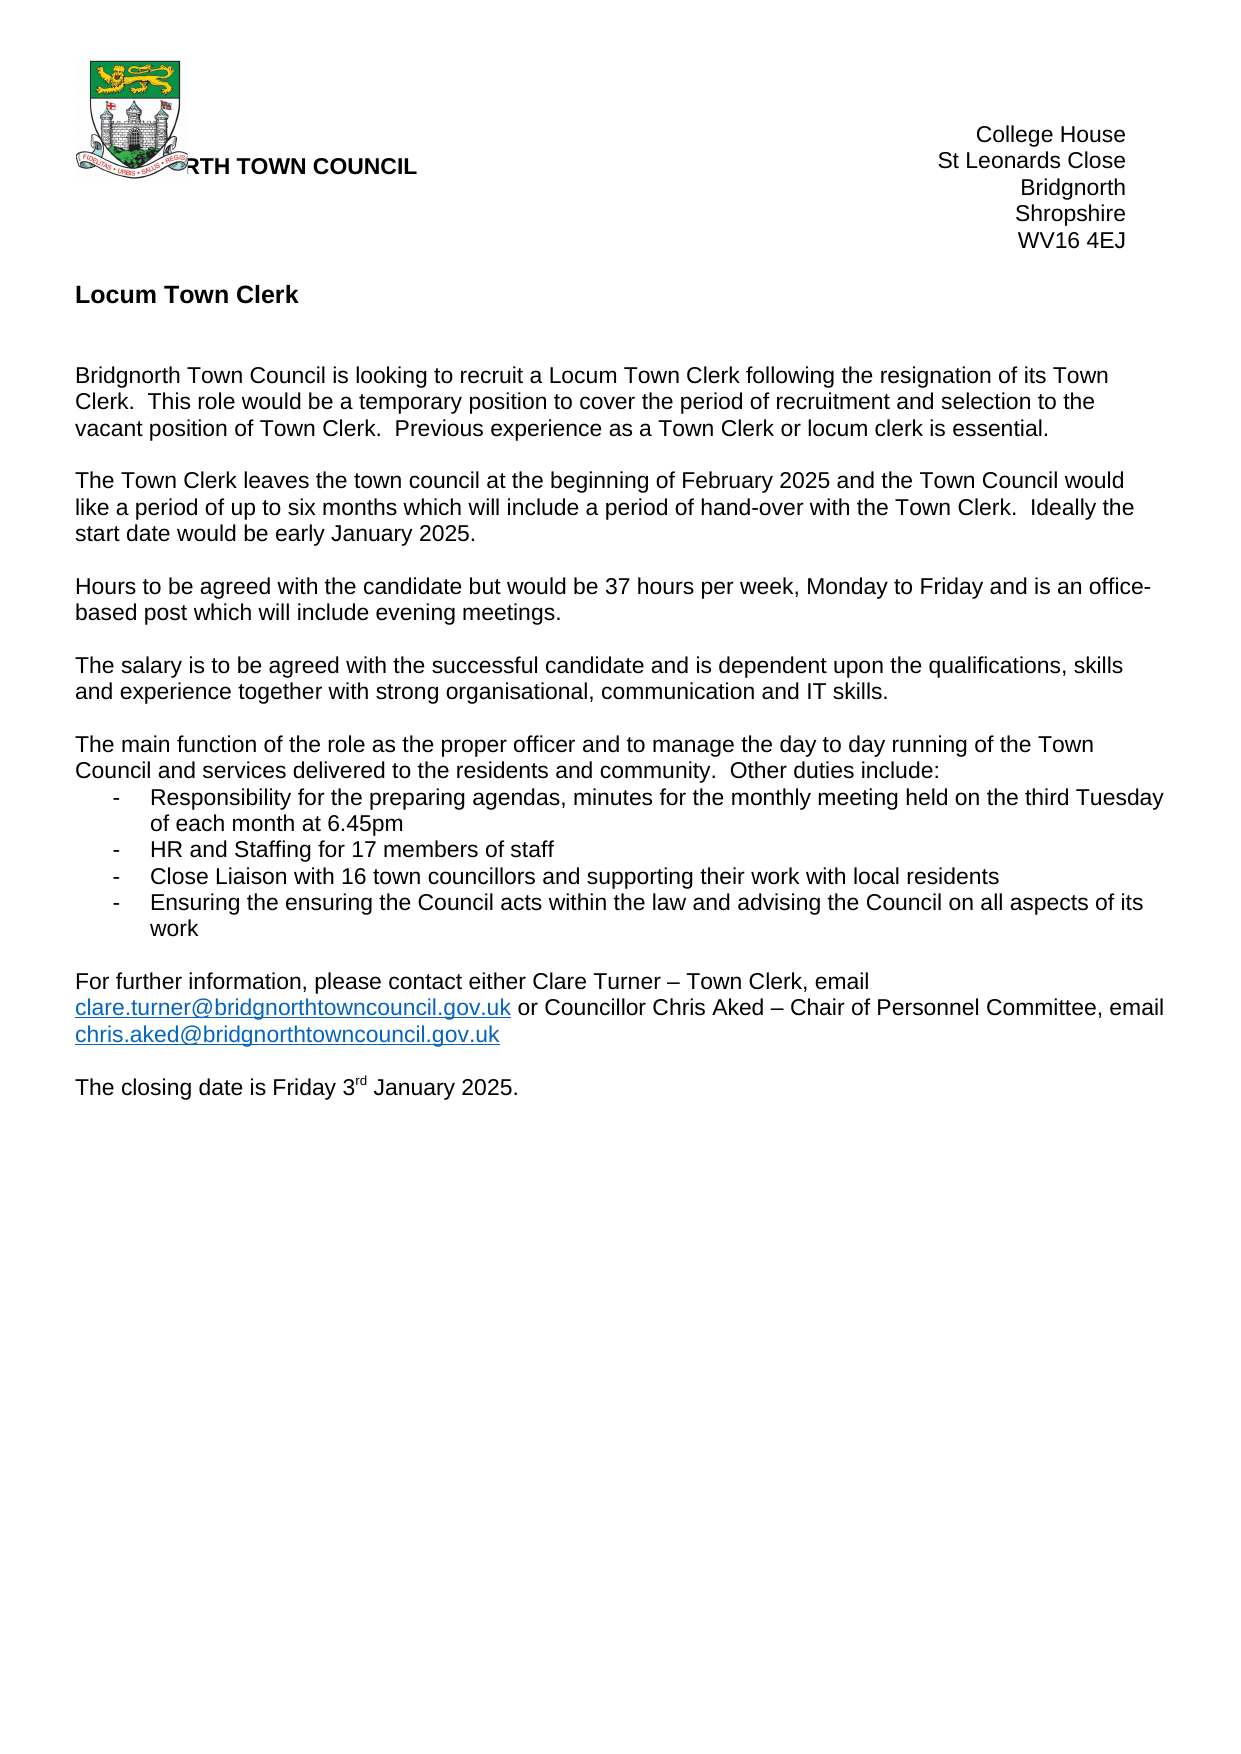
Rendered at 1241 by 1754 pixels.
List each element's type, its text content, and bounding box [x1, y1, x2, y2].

text The closing date is Friday 3rd January 2025. [75, 1073, 1165, 1100]
text The salary is to be agreed with the successful candidate and is dependent upon the qualifications, skills and experience together with strong organisational, communication and IT skills. [75, 652, 1165, 704]
text Locum Town Clerk [75, 280, 1165, 309]
list HR and Staffing for 17 members of staff [112, 836, 1165, 863]
text The Town Clerk leaves the town council at the beginning of February 2025 and the Town Council would like a period of up to six months which will include a period of hand-over with the Town Clerk. Ideally the start date would be early January 2025. [75, 467, 1165, 546]
text The main function of the role as the proper officer and to manage the day to day running of the Town Council and services delivered to the residents and community. Other duties include: [75, 731, 1165, 783]
text Bridgnorth Town Council is looking to recruit a Locum Town Clerk following the resignation of its Town Clerk. This role would be a temporary position to cover the period of recruitment and selection to the vacant position of Town Clerk. Previous experience as a Town Clerk or locum clerk is essential. [75, 362, 1165, 441]
text Hours to be agreed with the candidate but would be 37 hours per week, Monday to Friday and is an office-based post which will include evening meetings. [75, 573, 1165, 625]
list Responsibility for the preparing agendas, minutes for the monthly meeting held on the third Tuesday of each month at 6.45pm [112, 783, 1165, 836]
list Close Liaison with 16 town councillors and supporting their work with local residents [112, 863, 1165, 889]
picture [75, 59, 188, 181]
text For further information, please contact either Clare Turner – Town Clerk, email clare.turner@bridgnorthtowncouncil.gov.uk or Councillor Chris Aked – Chair of Personnel Committee, email chris.aked@bridgnorthtowncouncil.gov.uk [75, 968, 1165, 1047]
list Ensuring the ensuring the Council acts within the law and advising the Council on all aspects of its work [112, 889, 1165, 942]
